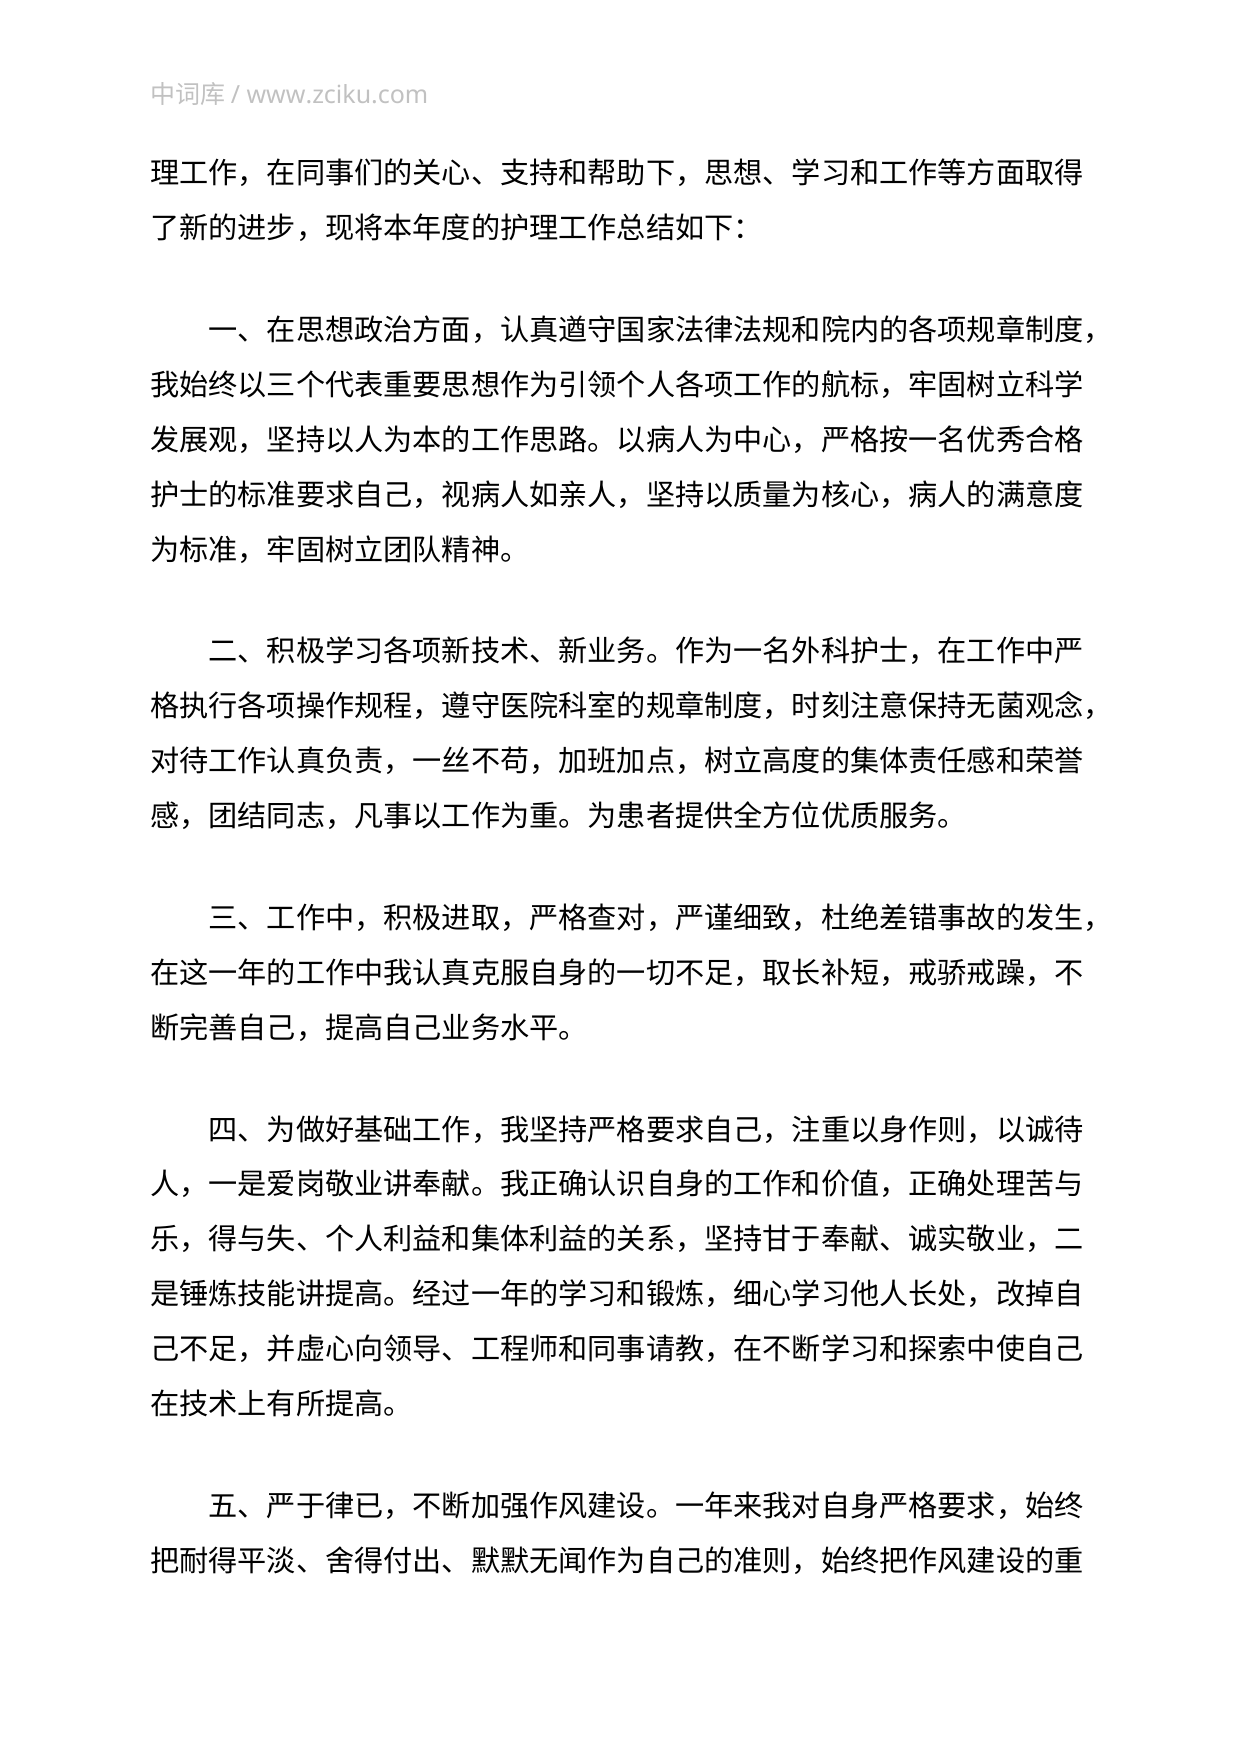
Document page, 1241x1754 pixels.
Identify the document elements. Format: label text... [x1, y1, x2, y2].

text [150, 1482, 1090, 1579]
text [150, 150, 1090, 247]
text 三、工作中，积极进取，严格查对，严谨细致，杜绝差错事故的发生，在这一年的工作中我认真克服自身的一切不足，取长补短，戒骄戒躁，不断完善自己，提高自己业务水平。 [150, 894, 1090, 1047]
text 一、在思想政治方面，认真遒守国家法律法规和院内的各项规章制度，我始终以三个代表重要思想作为引领个人各项工作的航标，牢固树立科学发展观，坚持以人为本的工作思路。以病人为中心，严格按一名优秀合格护士的标准要求自己，视病人如亲人，坚持以质量为核心，病人的满意度为标准，牢固树立团队精神。 [150, 307, 1090, 568]
text 二、积极学习各项新技术、新业务。作为一名外科护士，在工作中严格执行各项操作规程，遵守医院科室的规章制度，时刻注意保持无菌观念，对待工作认真负责，一丝不苟，加班加点，树立高度的集体责任感和荣誉感，团结同志，凡事以工作为重。为患者提供全方位优质服务。 [150, 628, 1090, 835]
text 四、为做好基础工作，我坚持严格要求自己，注重以身作则，以诚待人，一是爱岗敬业讲奉献。我正确认识自身的工作和价值，正确处理苦与乐，得与失、个人利益和集体利益的关系，坚持甘于奉献、诚实敬业，二是锤炼技能讲提高。经过一年的学习和锻炼，细心学习他人长处，改掉自己不足，并虚心向领导、工程师和同事请教，在不断学习和探索中使自己在技术上有所提高。 [150, 1106, 1090, 1423]
